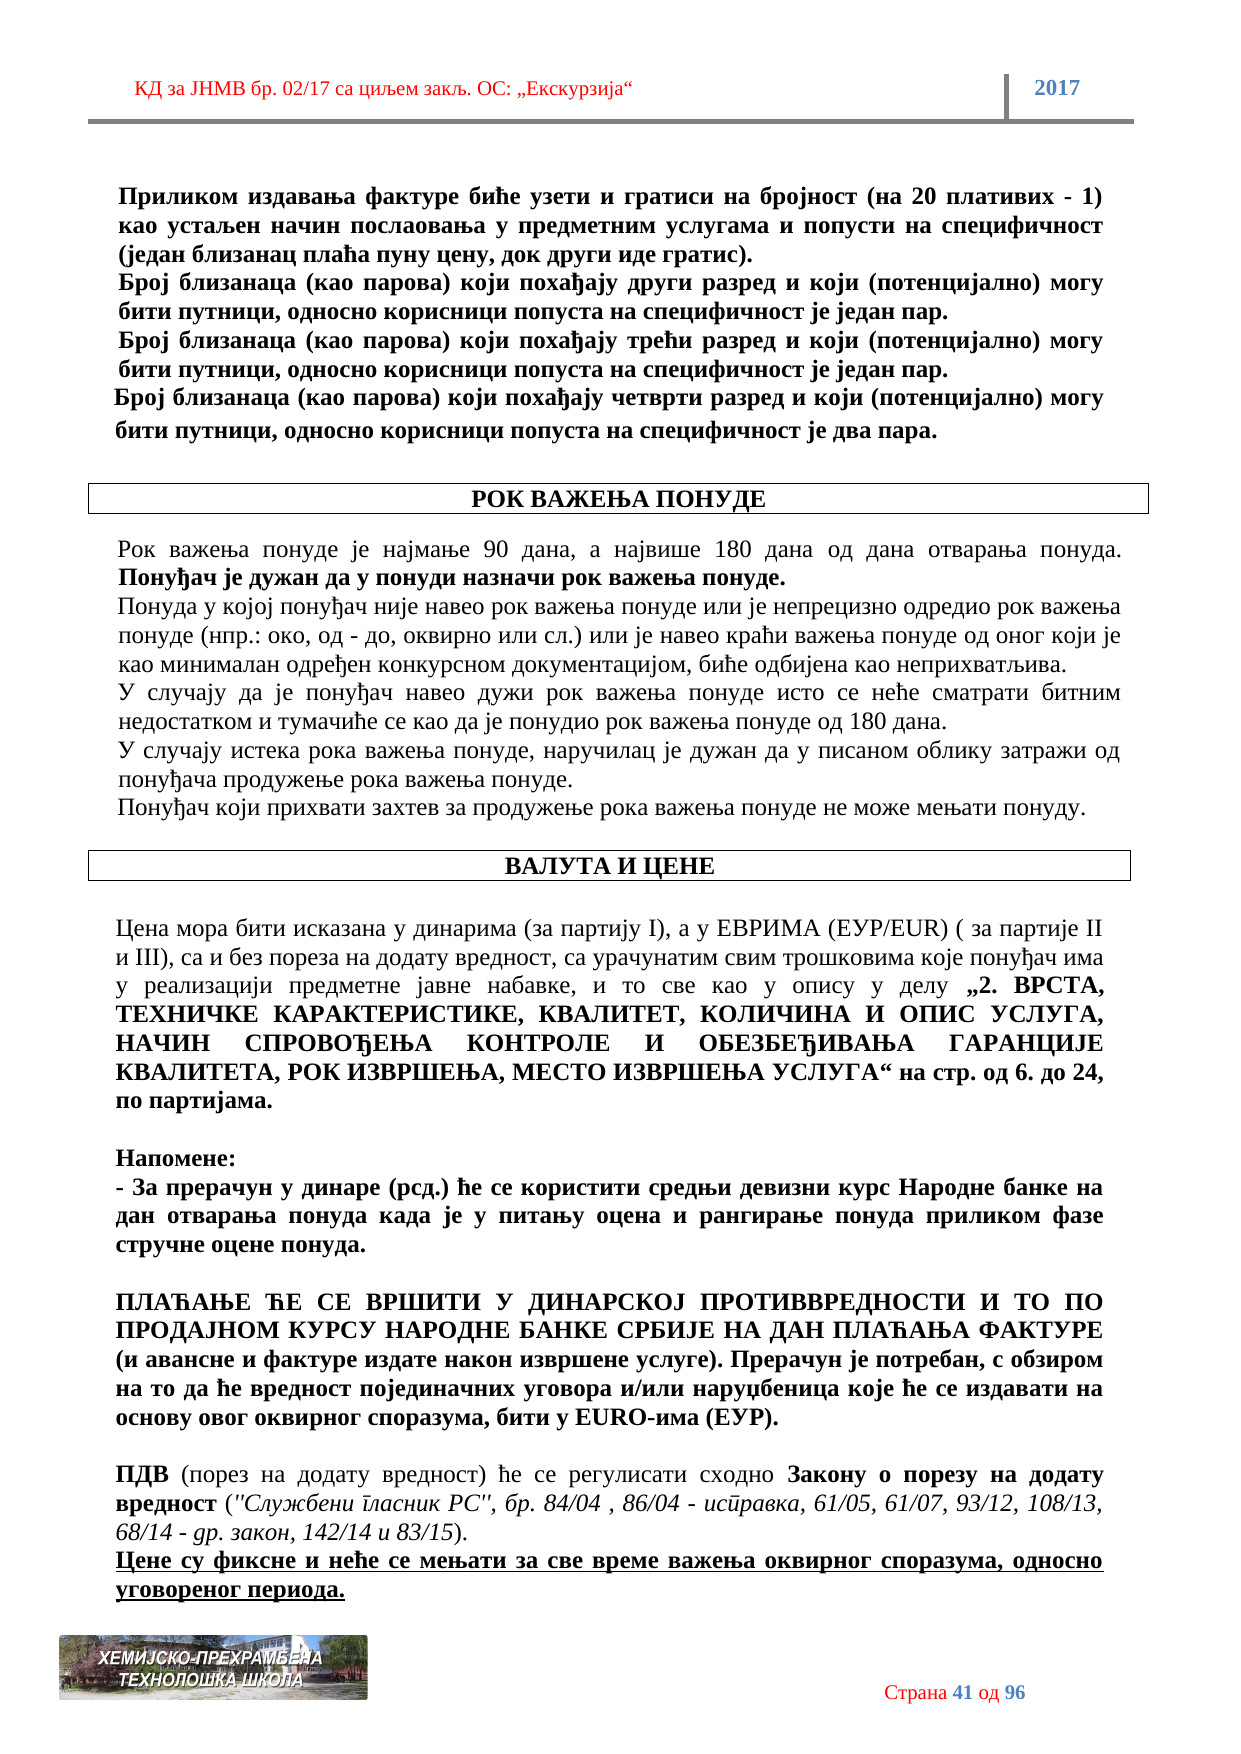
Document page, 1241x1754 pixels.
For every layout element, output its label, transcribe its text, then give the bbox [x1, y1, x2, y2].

text - За прерачун у динаре (рсд.) ће се користити средњи девизни курс Народне банке на дан отварања понуда када је у питању оцена и рангирање понуда приликом фазе стручне оцене понуда. [115, 1172, 1104, 1258]
text У случају истека рока важења понуде, наручилац је дужан да у писаном облику затражи од понуђача продужење рока важења понуде. [117, 735, 1122, 792]
text ПДВ (порез на додату вредност) ће се регулисати сходно Закону о порезу на додату вредност (''Службени гласник РС'', бр. 84/04 , 86/04 - исправка, 61/05, 61/07, 93/12, 108/13, 68/14 - др. закон, 142/14 и 83/15). [115, 1459, 1104, 1546]
text Напомене: [115, 1143, 1104, 1172]
text Понуђач који прихвати захтев за продужење рока важења понуде не може мењати понуду. [117, 792, 1122, 821]
text Број близанаца (као парова) који похађају други разред и који (потенцијално) могу бити путници, односно корисници попуста на специфичност је један пар. [118, 267, 1104, 325]
text Приликом издавања фактуре биће узети и гратиси на бројност (на 20 плативих - 1) као устаљен начин послаовања у предметним услугама и попусти на специфичност (један близанац плаћа пуну цену, док други иде гратис). [118, 181, 1104, 267]
text Цене су фиксне и неће се мењати за све време важења оквирног споразума, односно уговореног периода. [115, 1572, 1104, 1603]
text У случају да је понуђач навео дужи рок важења понуде исто се неће сматрати битним недостатком и тумачиће се као да је понудио рок важења понуде од 180 дана. [117, 677, 1122, 735]
text Цена мора бити исказана у динарима (за партију I), а у ЕВРИМА (ЕУР/EUR) ( за партије II и III), са и без пореза на додату вредност, са урачунатим свим трошковима које понуђач има у реализацији предметне јавне набавке, и то све као у опису у делу „2. ВРСТА, ТЕХНИЧКЕ КАРАКТЕРИСТИКЕ, КВАЛИТЕТ, КОЛИЧИНА И ОПИС УСЛУГА, НАЧИН СПРОВОЂЕЊА КОНТРОЛЕ И ОБЕЗБЕЂИВАЊА ГАРАНЦИЈЕ КВАЛИТЕТА, РОК ИЗВРШЕЊА, МЕСТО ИЗВРШЕЊА УСЛУГА“ на стр. од 6. до 24, по партијама. [115, 913, 1104, 1114]
text Број близанаца (као парова) који похађају трећи разред и који (потенцијално) могу бити путници, односно корисници попуста на специфичност је један пар. [118, 325, 1104, 382]
text Понуда у којој понуђач није навео рок важења понуде или је непрецизно одредио рок важења понуде (нпр.: око, од - до, оквирно или сл.) или је навео краћи важења понуде од оног који је као минималан одређен конкурсном документацијом, биће одбијена као неприхватљива. [117, 591, 1122, 677]
text Број близанаца (као парова) који похађају четврти разред и који (потенцијално) могу бити путници, односно корисници попуста на специфичност је два пара. [114, 382, 1105, 443]
subtitle РОК ВАЖЕЊА ПОНУДЕ [89, 484, 1148, 513]
text Цене су фиксне и неће се мењати за све време важења оквирног споразума, односно уговореног периода. [115, 1546, 1104, 1571]
text Рок важења понуде је најмање 90 дана, а највише 180 дана од дана отварања понуда. Понуђач је дужан да у понуди назначи рок важења понуде. [117, 534, 1122, 591]
text ПЛАЋАЊЕ ЋЕ СЕ ВРШИТИ У ДИНАРСКОЈ ПРОТИВВРЕДНОСТИ И ТО ПО ПРОДАЈНОМ КУРСУ НАРОДНЕ БАНКЕ СРБИЈЕ НА ДАН ПЛАЋАЊА ФАКТУРЕ (и авансне и фактуре издате након извршене услуге). Прерачун је потребан, с обзиром на то да ће вредност појединачних уговора и/или наруџбеница које ће се издавати на основу овог оквирног споразума, бити у EURO-има (ЕУР). [115, 1287, 1104, 1431]
picture [59, 1635, 368, 1700]
subtitle ВАЛУТА И ЦЕНЕ [89, 851, 1130, 880]
